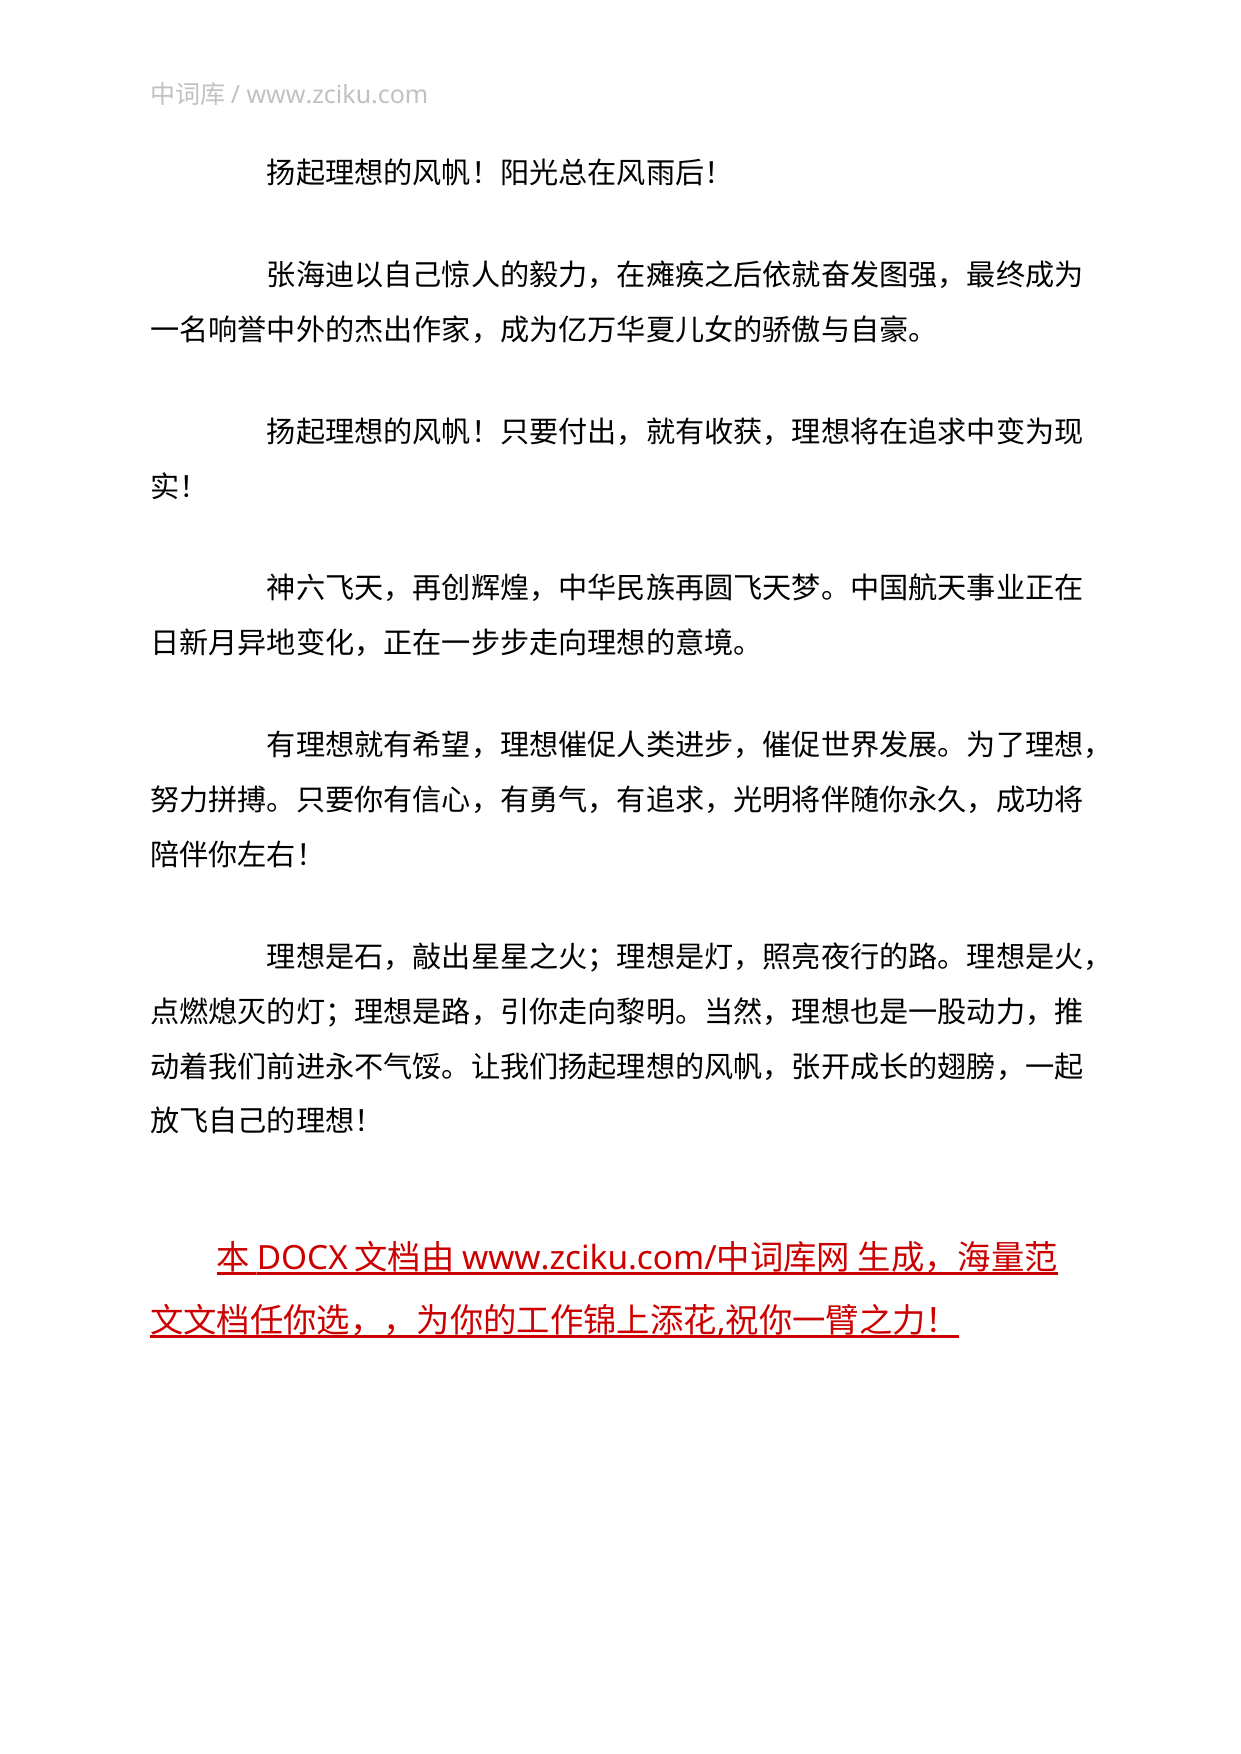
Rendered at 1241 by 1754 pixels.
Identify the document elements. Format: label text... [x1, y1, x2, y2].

text 张海迪以自己惊人的毅力，在瘫痪之后依就奋发图强，最终成为一名响誉中外的杰出作家，成为亿万华夏儿女的骄傲与自豪。 [150, 252, 1090, 349]
text 本DOCX文档由 www.zciku.com/中词库网 生成，海量范文文档任你选，，为你的工作锦上添花,祝你一臂之力！ [150, 1231, 1090, 1342]
text 有理想就有希望，理想催促人类进步，催促世界发展。为了理想，努力拼搏。只要你有信心，有勇气，有追求，光明将伴随你永久，成功将陪伴你左右！ [150, 722, 1090, 874]
text 理想是石，敲出星星之火；理想是灯，照亮夜行的路。理想是火，点燃熄灭的灯；理想是路，引你走向黎明。当然，理想也是一股动力，推动着我们前进永不气馁。让我们扬起理想的风帆，张开成长的翅膀，一起放飞自己的理想！ [150, 933, 1090, 1140]
text 扬起理想的风帆！只要付出，就有收获，理想将在追求中变为现实！ [150, 408, 1090, 506]
text 神六飞天，再创辉煌，中华民族再圆飞天梦。中国航天事业正在日新月异地变化，正在一步步走向理想的意境。 [150, 565, 1090, 662]
text 扬起理想的风帆！阳光总在风雨后！ [150, 150, 1090, 192]
